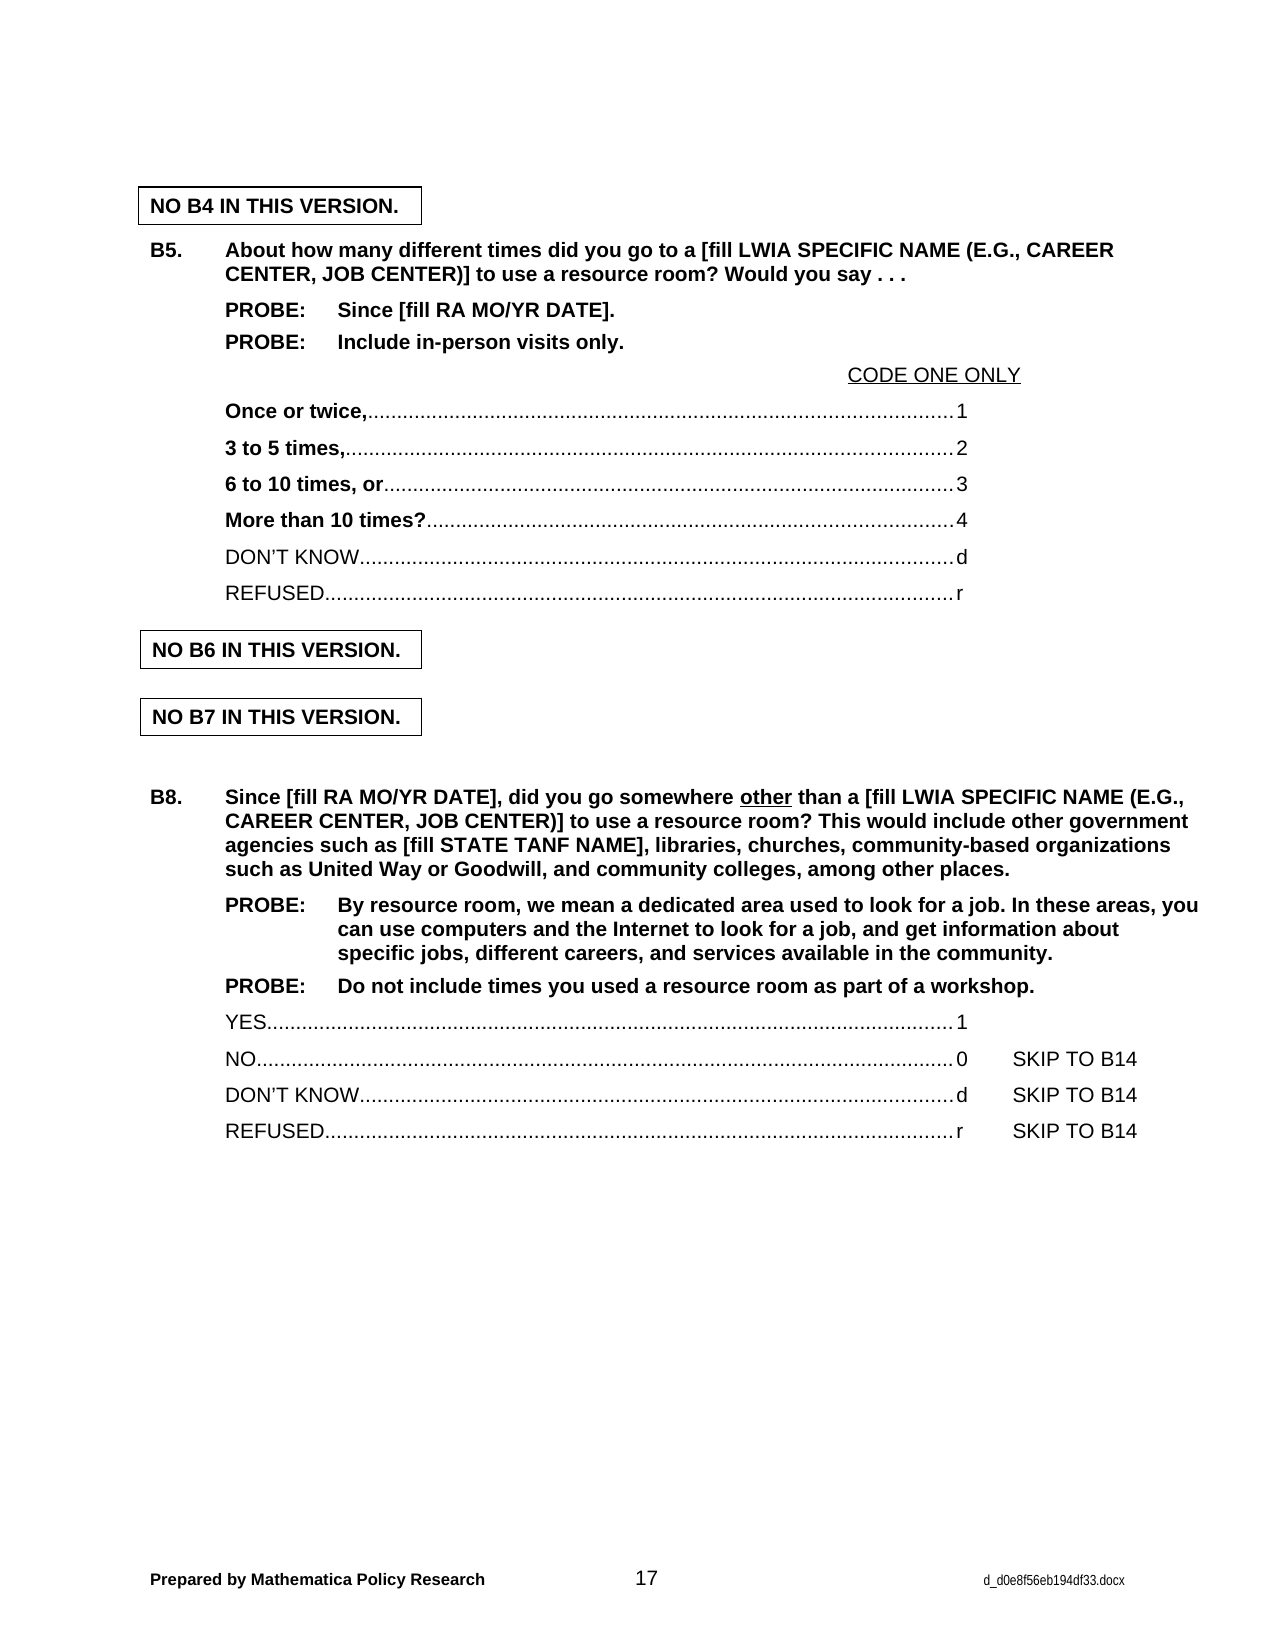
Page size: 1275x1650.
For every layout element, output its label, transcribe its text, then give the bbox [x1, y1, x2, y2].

text PROBE: Do not include times you used a resource room as part of a workshop. [225, 973, 1200, 997]
table_header NO B4 IN THIS VERSION. [139, 188, 421, 224]
text REFUSED r [225, 581, 1003, 605]
text B5. About how many different times did you go to a [fill LWIA SPECIFIC NAME (E.G., CAREER CENTER, JOB CENTER)] to use a resource room? Would you say . . . [150, 237, 1200, 285]
text PROBE: Include in-person visits only. [225, 330, 1200, 354]
text B8. Since [fill RA MO/YR DATE], did you go somewhere other than a [fill LWIA SPECIFIC NAME (E.G., CAREER CENTER, JOB CENTER)] to use a resource room? This would include other government agencies such as [fill STATE TANF NAME], libraries, churches, community-based organizations such as United Way or Goodwill, and community colleges, among other places. [150, 785, 1200, 881]
text CODE ONE ONLY [150, 362, 1200, 386]
text Once or twice, 1 [225, 399, 1003, 423]
text NO 0 SKIP TO B14 [225, 1046, 1003, 1070]
text REFUSED r SKIP TO B14 [225, 1119, 1003, 1143]
text DON’T KNOW d [225, 545, 1003, 569]
text PROBE: Since [fill RA MO/YR DATE]. [225, 298, 1200, 322]
text 6 to 10 times, or 3 [225, 472, 1003, 496]
text PROBE: By resource room, we mean a dedicated area used to look for a job. In these areas, you can use computers and the Internet to look for a job, and get information about specific jobs, different careers, and services available in the community. [225, 893, 1200, 965]
table_header NO B7 IN THIS VERSION. [141, 699, 421, 735]
text 3 to 5 times, 2 [225, 435, 1003, 459]
table_header NO B6 IN THIS VERSION. [141, 631, 421, 668]
text DON’T KNOW d SKIP TO B14 [225, 1083, 1003, 1107]
text YES 1 [225, 1010, 1003, 1034]
text More than 10 times? 4 [225, 508, 1003, 532]
